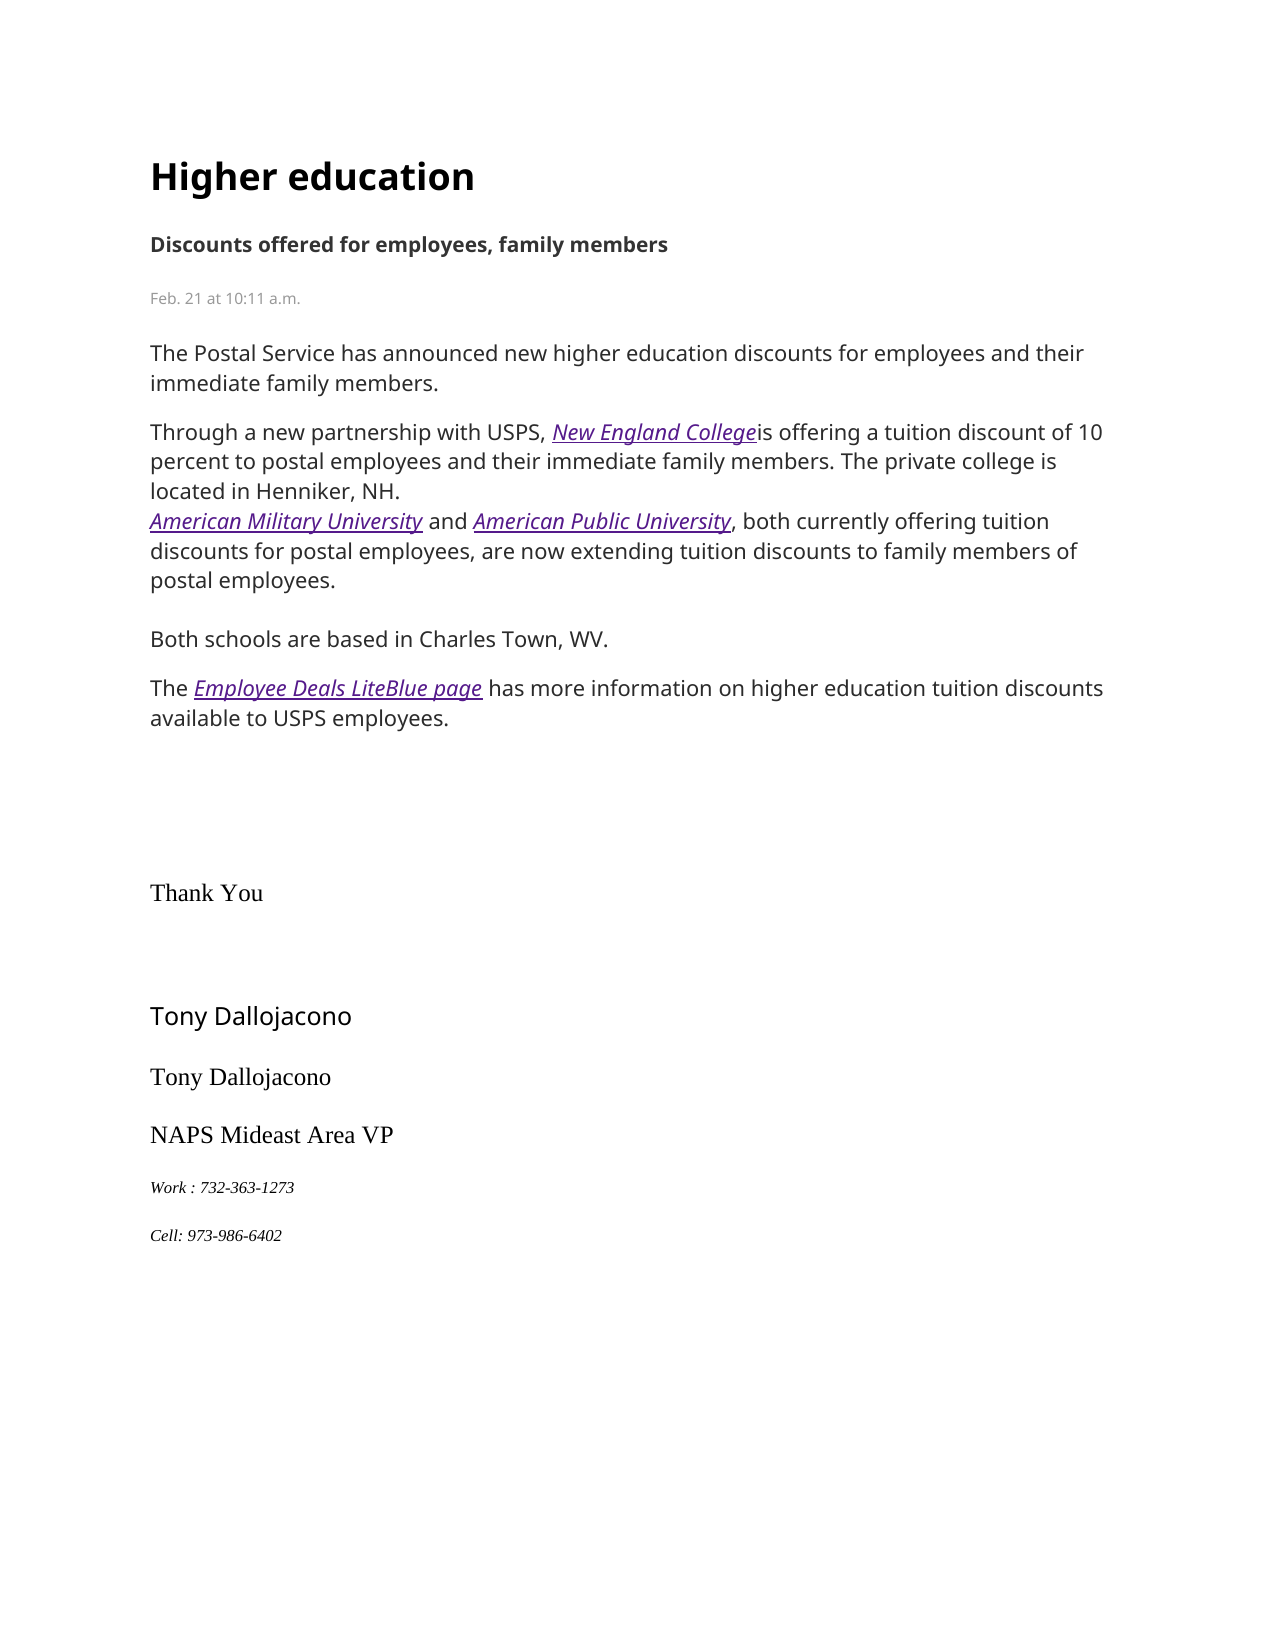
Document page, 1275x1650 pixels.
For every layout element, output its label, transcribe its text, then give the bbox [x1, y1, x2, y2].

text Feb. 21 at 10:11 a.m. [150, 288, 1125, 309]
text Work : 732-363-1273 [150, 1178, 1125, 1197]
text The Postal Service has announced new higher education discounts for employees and their immediate family members. [150, 338, 1125, 398]
text Thank You [150, 878, 1125, 906]
text The Employee Deals LiteBlue page has more information on higher education tuition discounts available to USPS employees. [150, 673, 1125, 733]
text Tony Dallojacono [150, 999, 1125, 1033]
text Through a new partnership with USPS, New England Collegeis offering a tuition discount of 10 percent to postal employees and their immediate family members. The private college is located in Henniker, NH. [150, 417, 1125, 506]
text Cell: 973-986-6402 [150, 1226, 1125, 1245]
text NAPS Mideast Area VP [150, 1120, 1125, 1149]
text Both schools are based in Charles Town, WV. [150, 624, 1125, 654]
text American Military University and American Public University, both currently offering tuition discounts for postal employees, are now extending tuition discounts to family members of postal employees. [150, 506, 1125, 595]
subtitle Higher education [150, 150, 1125, 201]
text Discounts offered for employees, family members [150, 230, 1125, 259]
text Tony Dallojacono [150, 1062, 1125, 1091]
